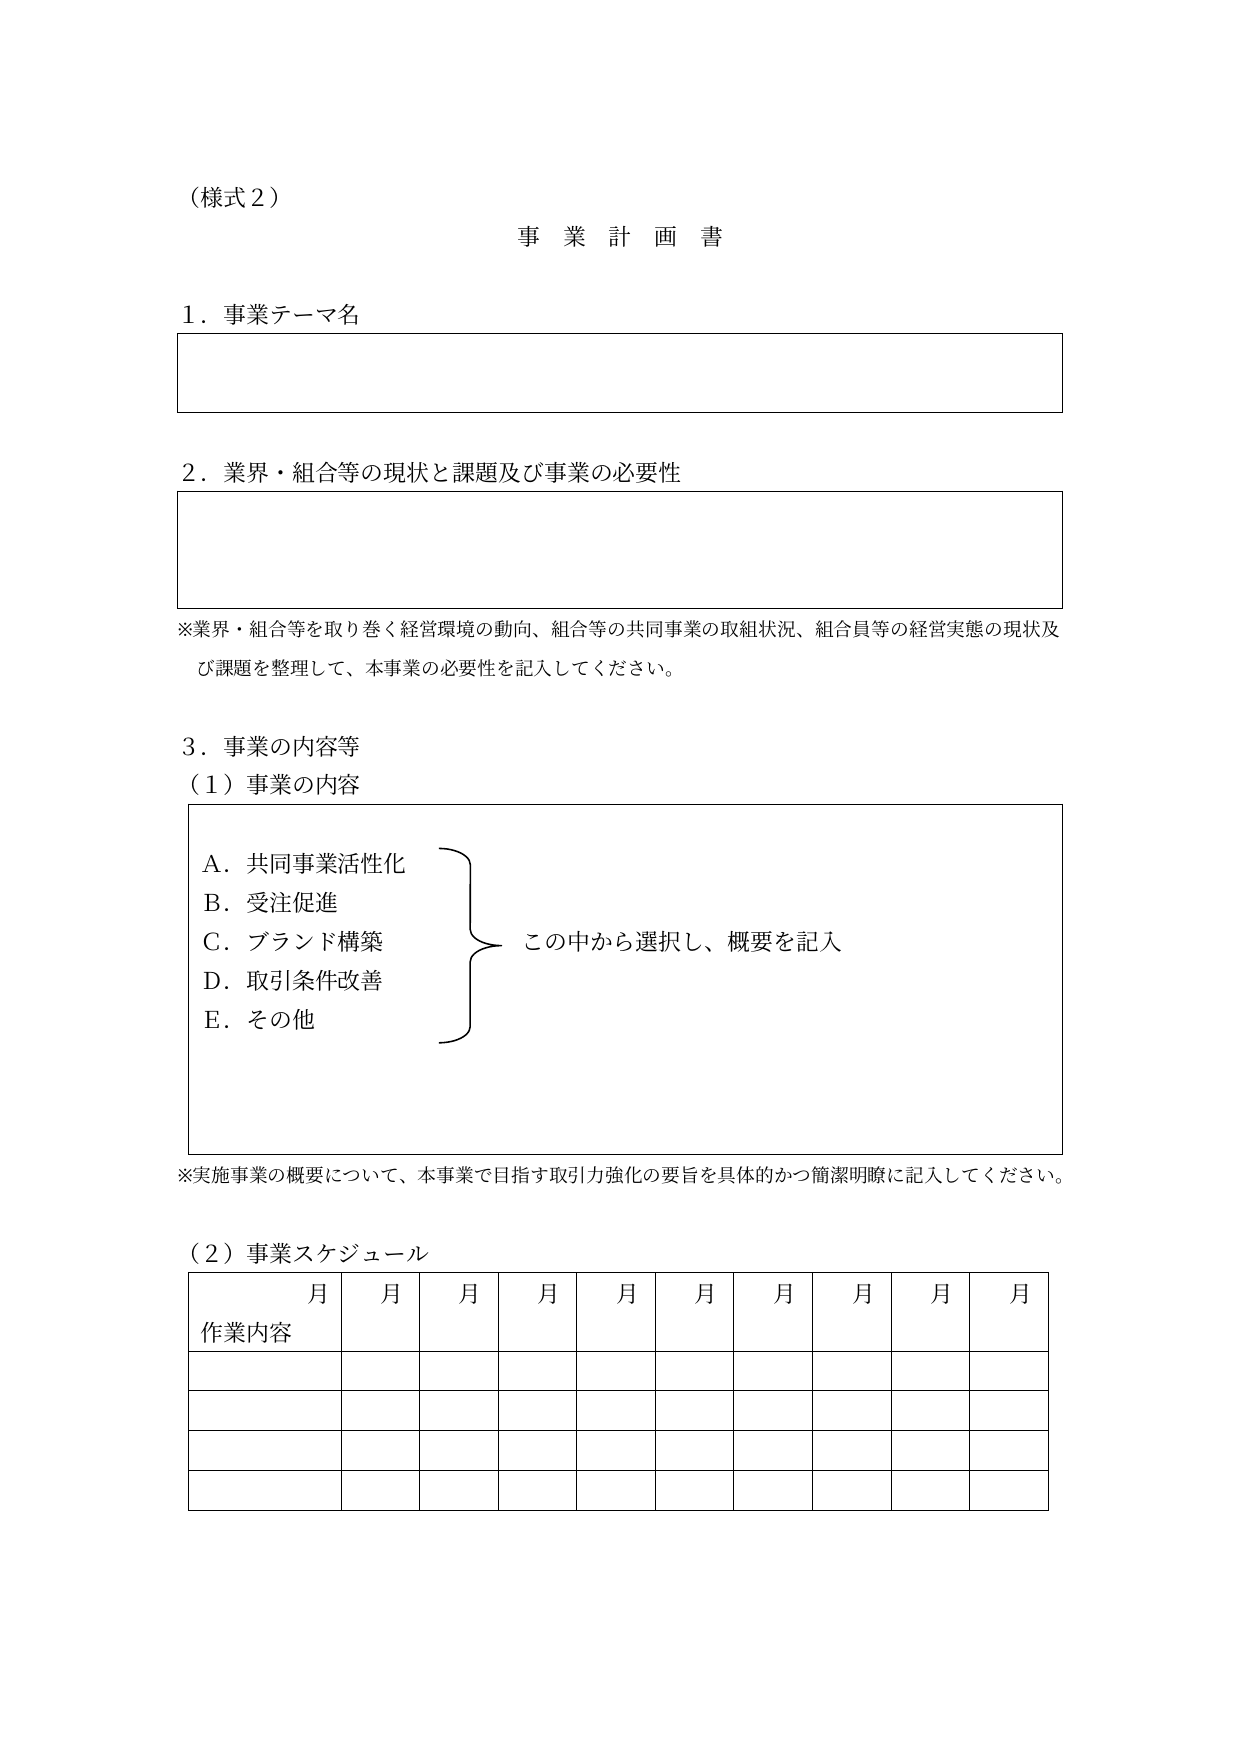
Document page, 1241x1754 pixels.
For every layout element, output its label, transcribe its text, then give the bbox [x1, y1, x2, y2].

table_cell [577, 1431, 655, 1470]
text ※業界・組合等を取り巻く経営環境の動向、組合等の共同事業の取組状況、組合員等の経営実態の現状及び課題を整理して、本事業の必要性を記入してください。 [177, 609, 1063, 687]
table_cell [189, 1391, 341, 1430]
table_header 月 [342, 1273, 419, 1351]
table_cell [189, 1352, 341, 1390]
table_cell [970, 1471, 1048, 1510]
table_cell [499, 1431, 576, 1470]
text １．事業テーマ名 [177, 294, 1063, 333]
table_header 月 [577, 1273, 655, 1351]
table_cell [970, 1391, 1048, 1430]
table_cell [342, 1431, 419, 1470]
table_cell [499, 1471, 576, 1510]
table_header 月 [970, 1273, 1048, 1351]
table_header 月 [499, 1273, 576, 1351]
table_cell [656, 1431, 733, 1470]
table_header 月 作業内容 [189, 1273, 341, 1351]
table_cell [656, 1471, 733, 1510]
table_header [178, 492, 1062, 608]
table_header Ａ．共同事業活性化 Ｂ．受注促進 Ｃ．ブランド構築 この中から選択し、概要を記入 Ｄ．取引条件改善 Ｅ．その他 [189, 805, 1062, 1154]
table_header 月 [420, 1273, 498, 1351]
table_cell [734, 1391, 812, 1430]
table_cell [420, 1431, 498, 1470]
text （２）事業スケジュール [177, 1233, 1063, 1272]
table_cell [892, 1352, 969, 1390]
text 事 業 計 画 書 [177, 216, 1063, 255]
table_cell [813, 1352, 891, 1390]
table_cell [342, 1471, 419, 1510]
table_header 月 [892, 1273, 969, 1351]
text ※実施事業の概要について、本事業で目指す取引力強化の要旨を具体的かつ簡潔明瞭に記入してください。 [177, 1155, 1063, 1194]
table_header [178, 334, 1062, 412]
table_cell [734, 1471, 812, 1510]
table_cell [342, 1391, 419, 1430]
table_cell [656, 1352, 733, 1390]
table_cell [342, 1352, 419, 1390]
table_cell [734, 1431, 812, 1470]
table_cell [813, 1471, 891, 1510]
table_cell [420, 1471, 498, 1510]
table_header 月 [656, 1273, 733, 1351]
text （１）事業の内容 [177, 764, 1063, 803]
table_cell [970, 1352, 1048, 1390]
table_cell [656, 1391, 733, 1430]
table_cell [577, 1471, 655, 1510]
table_cell [813, 1431, 891, 1470]
table_cell [734, 1352, 812, 1390]
table_cell [499, 1352, 576, 1390]
table_cell [577, 1352, 655, 1390]
table_cell [813, 1391, 891, 1430]
table_cell [892, 1391, 969, 1430]
table_cell [420, 1391, 498, 1430]
table_cell [189, 1431, 341, 1470]
table_cell [892, 1431, 969, 1470]
table_cell [970, 1431, 1048, 1470]
table_cell [577, 1391, 655, 1430]
table_cell [499, 1391, 576, 1430]
table_header 月 [813, 1273, 891, 1351]
text ３．事業の内容等 [177, 726, 1063, 764]
table_cell [189, 1471, 341, 1510]
table_cell [420, 1352, 498, 1390]
table_cell [892, 1471, 969, 1510]
text ２．業界・組合等の現状と課題及び事業の必要性 [177, 452, 1063, 491]
text （様式２） [177, 178, 1063, 216]
table_header 月 [734, 1273, 812, 1351]
